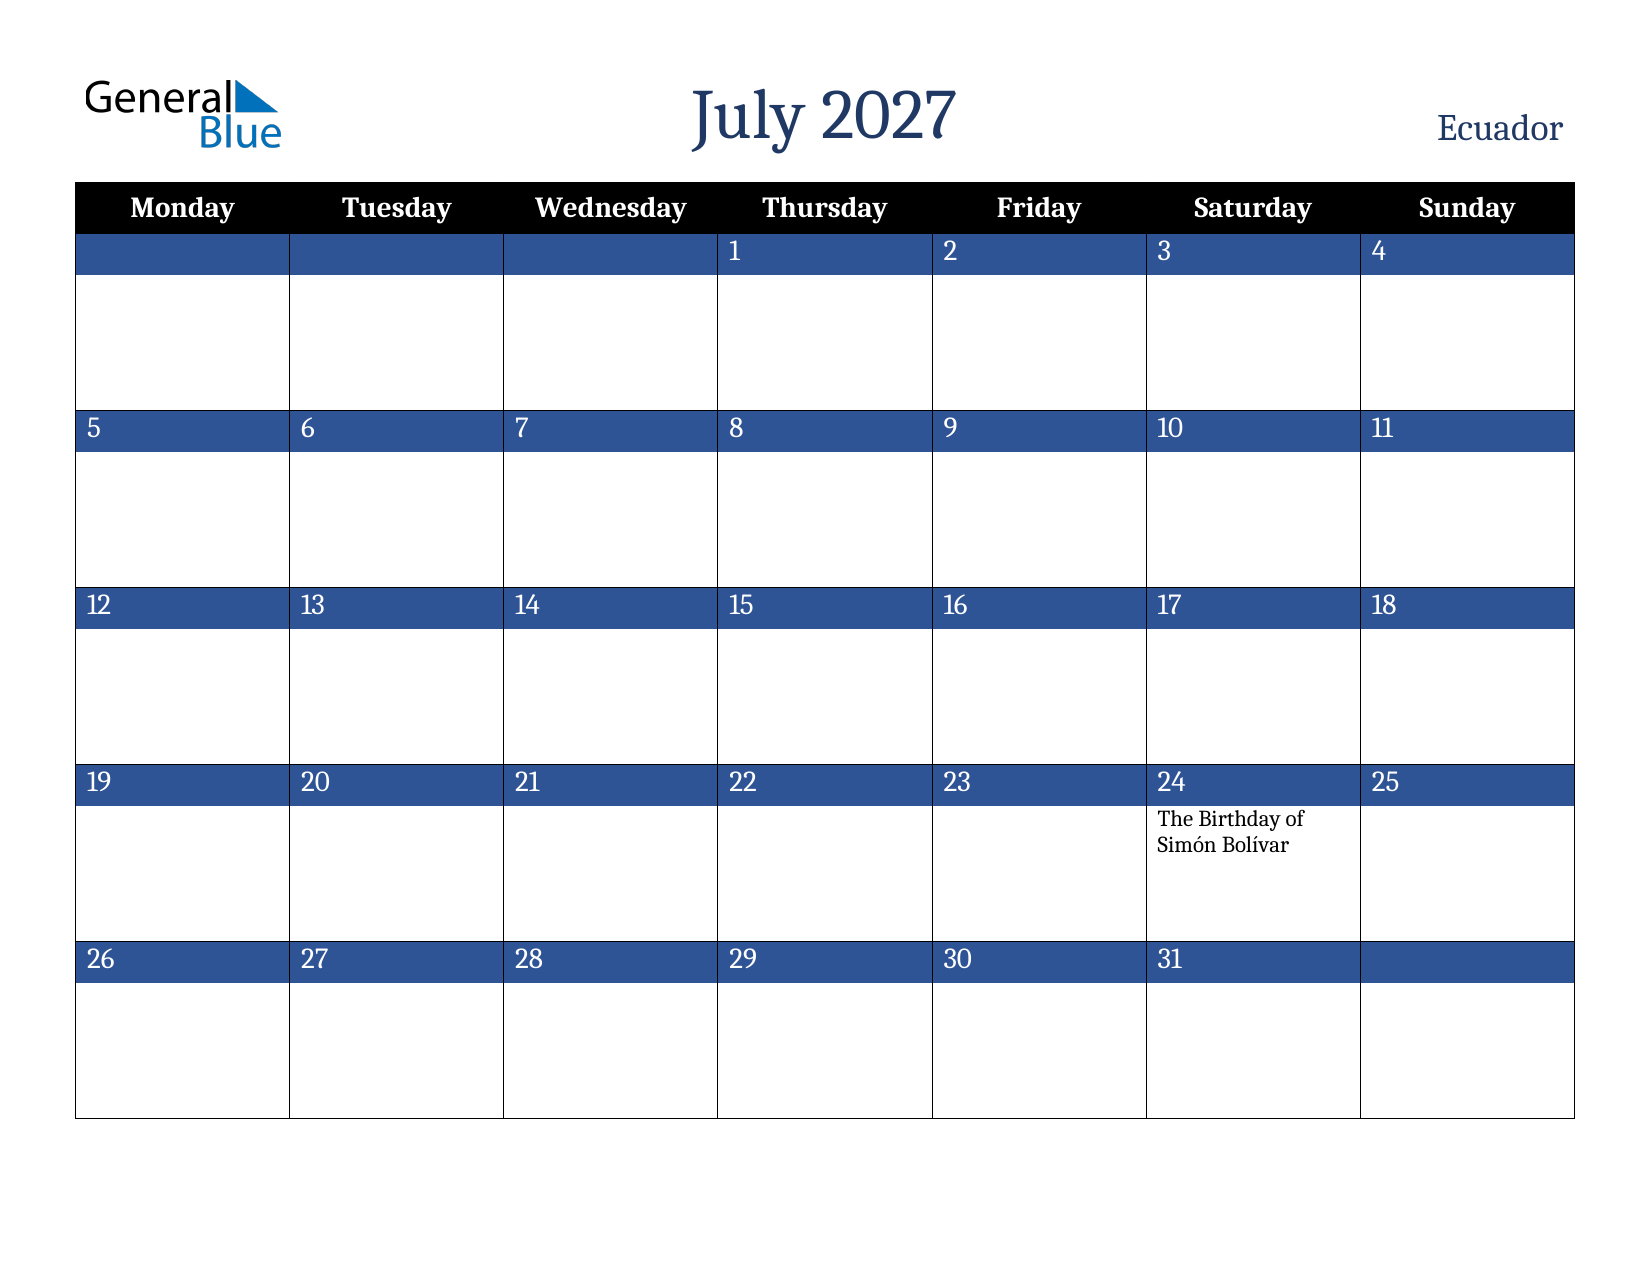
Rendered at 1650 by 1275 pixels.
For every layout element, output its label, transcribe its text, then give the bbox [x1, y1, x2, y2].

table_cell [1361, 275, 1574, 410]
table_cell [504, 452, 717, 587]
table_cell 8 [718, 411, 932, 452]
table_cell 10 [1147, 411, 1360, 452]
table_cell 11 [1361, 411, 1574, 452]
table_cell [1147, 629, 1360, 764]
table_cell [290, 983, 503, 1118]
table_cell [504, 234, 717, 275]
table_cell 24 [1147, 765, 1360, 806]
table_cell [718, 806, 932, 941]
table_cell Friday [933, 183, 1146, 233]
table_header [76, 75, 503, 182]
table_cell 16 [933, 588, 1146, 629]
table_cell 9 [933, 411, 1146, 452]
table_cell [290, 275, 503, 410]
table_cell [1147, 275, 1360, 410]
table_header July 2027 [504, 75, 1146, 182]
table_cell [504, 275, 717, 410]
table_cell 19 [76, 765, 289, 806]
table_cell [290, 629, 503, 764]
table_cell Thursday [718, 183, 932, 233]
table_cell 31 [1147, 942, 1360, 983]
table_cell 6 [290, 411, 503, 452]
table_cell [1361, 629, 1574, 764]
table_cell 30 [933, 942, 1146, 983]
table_cell [718, 629, 932, 764]
table_cell [1361, 806, 1574, 941]
table_cell 12 [76, 588, 289, 629]
table_cell 28 [504, 942, 717, 983]
table_cell 18 [1361, 588, 1574, 629]
table_cell [76, 452, 289, 587]
table_cell 1 [718, 234, 932, 275]
table_cell [76, 275, 289, 410]
table_cell [1147, 983, 1360, 1118]
table_cell 29 [718, 942, 932, 983]
table_cell [933, 806, 1146, 941]
table_cell [933, 629, 1146, 764]
table_cell 27 [290, 942, 503, 983]
table_cell [76, 806, 289, 941]
table_cell 13 [290, 588, 503, 629]
table_cell 4 [1361, 234, 1574, 275]
table_cell [1361, 942, 1574, 983]
table_cell [504, 806, 717, 941]
table_cell 26 [76, 942, 289, 983]
table_cell [504, 983, 717, 1118]
table_cell 2 [933, 234, 1146, 275]
table_cell [1147, 452, 1360, 587]
table_cell [718, 983, 932, 1118]
table_cell 22 [718, 765, 932, 806]
table_cell 3 [1147, 234, 1360, 275]
table_cell 21 [504, 765, 717, 806]
table_cell Monday [76, 183, 289, 233]
table_cell Wednesday [504, 183, 717, 233]
table_cell [933, 275, 1146, 410]
table_cell 20 [290, 765, 503, 806]
table_cell 7 [504, 411, 717, 452]
table_cell Sunday [1361, 183, 1574, 233]
table_cell 25 [1361, 765, 1574, 806]
table_cell 17 [1147, 588, 1360, 629]
table_cell 14 [504, 588, 717, 629]
table_cell [1361, 983, 1574, 1118]
table_cell [290, 452, 503, 587]
table_cell [504, 629, 717, 764]
table_cell 5 [76, 411, 289, 452]
table_cell Tuesday [290, 183, 503, 233]
table_cell [933, 983, 1146, 1118]
table_cell [290, 806, 503, 941]
picture [86, 80, 281, 148]
table_cell [718, 275, 932, 410]
table_header Ecuador [1146, 75, 1574, 182]
table_cell [76, 629, 289, 764]
table_cell [290, 234, 503, 275]
table_cell Saturday [1147, 183, 1360, 233]
table_cell [76, 234, 289, 275]
table_cell [1361, 452, 1574, 587]
table_cell [76, 983, 289, 1118]
table_cell 15 [718, 588, 932, 629]
table_cell 23 [933, 765, 1146, 806]
table_cell The Birthday of Simón Bolívar [1147, 806, 1360, 941]
table_cell [933, 452, 1146, 587]
table_cell [718, 452, 932, 587]
